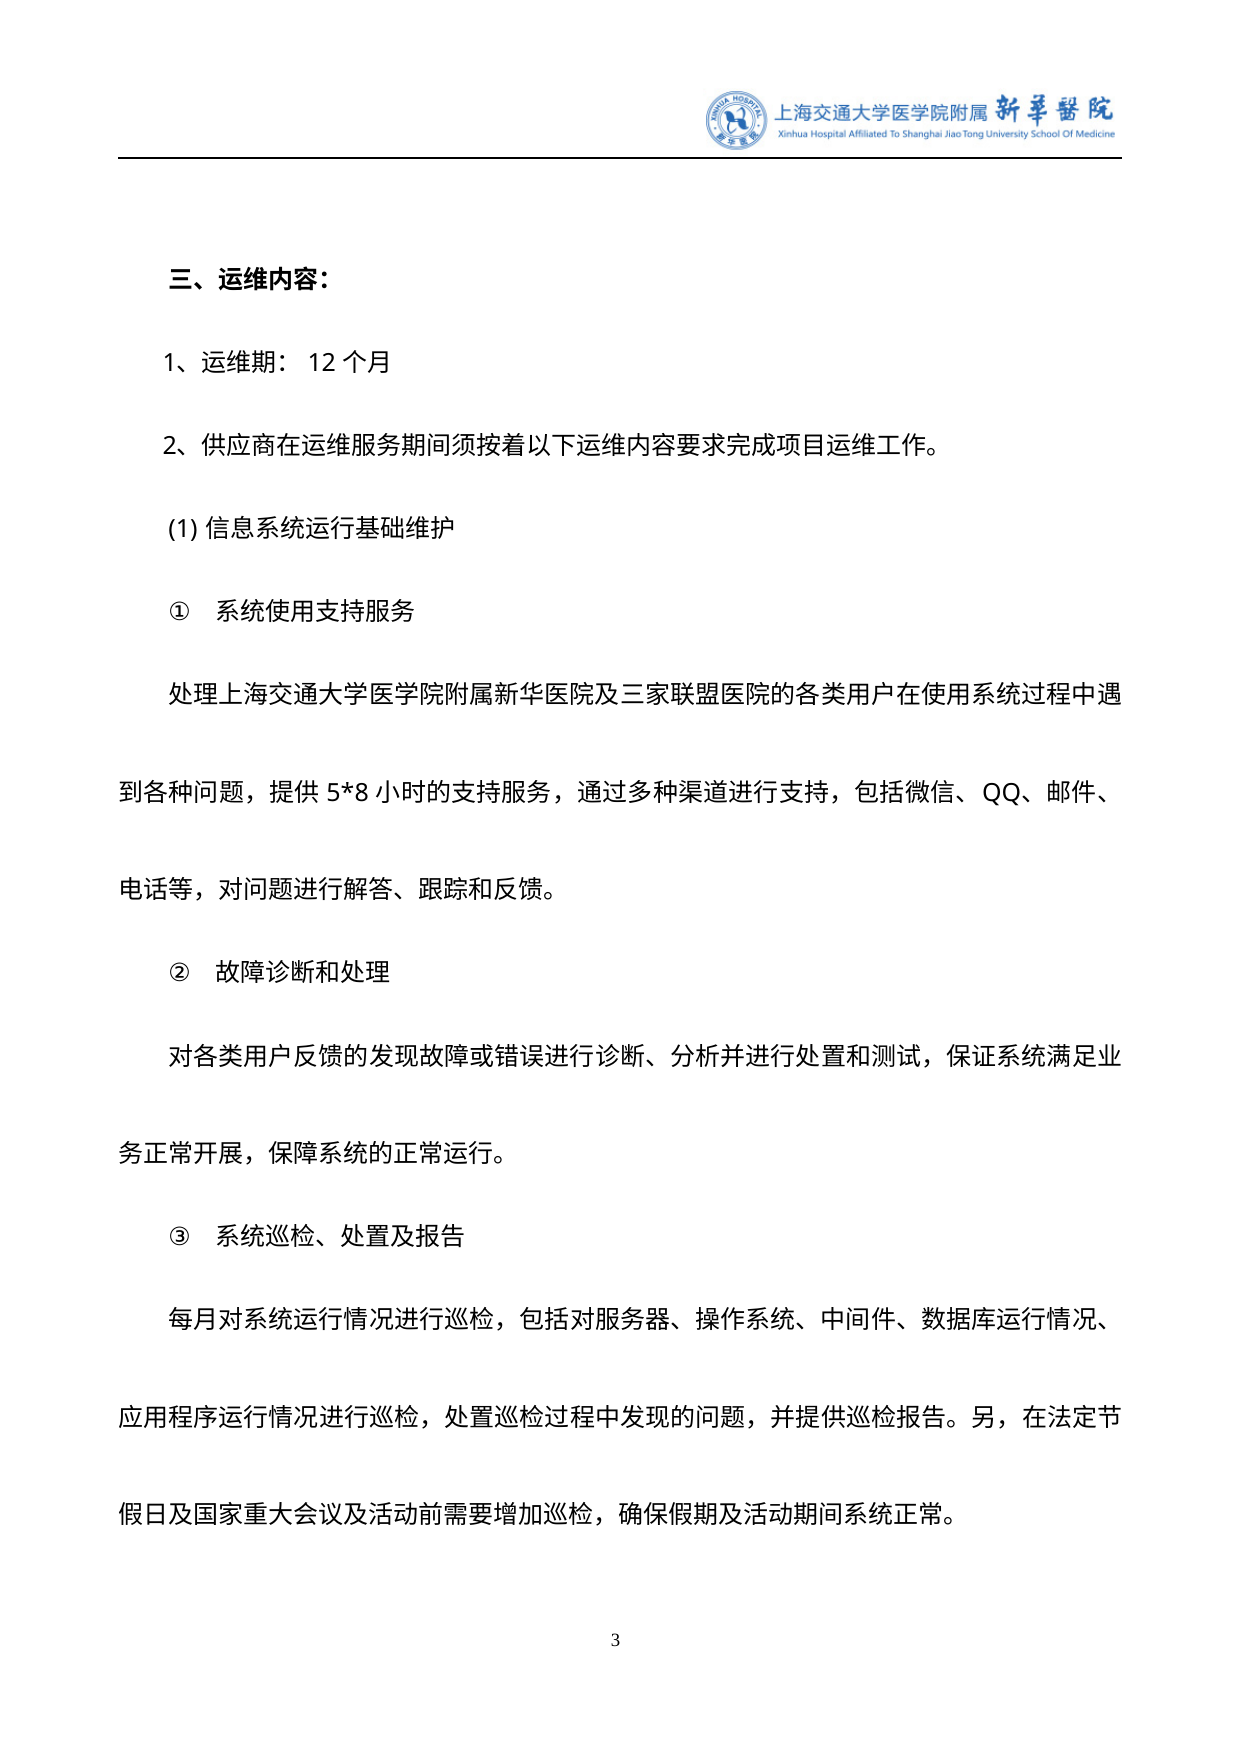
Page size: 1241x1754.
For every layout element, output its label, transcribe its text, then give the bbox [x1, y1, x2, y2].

text 1、运维期： 12 个月 [118, 328, 1122, 393]
text ① 系统使用支持服务 [118, 577, 1122, 642]
text 三、运维内容： [118, 245, 1122, 310]
text (1) 信息系统运行基础维护 [118, 494, 1122, 559]
picture [702, 88, 1123, 156]
text 对各类用户反馈的发现故障或错误进行诊断、分析并进行处置和测试，保证系统满足业务正常开展，保障系统的正常运行。 [118, 1022, 1122, 1184]
text 每月对系统运行情况进行巡检，包括对服务器、操作系统、中间件、数据库运行情况、应用程序运行情况进行巡检，处置巡检过程中发现的问题，并提供巡检报告。另，在法定节假日及国家重大会议及活动前需要增加巡检，确保假期及活动期间系统正常。 [118, 1285, 1122, 1545]
text 2、供应商在运维服务期间须按着以下运维内容要求完成项目运维工作。 [118, 411, 1122, 476]
text 处理上海交通大学医学院附属新华医院及三家联盟医院的各类用户在使用系统过程中遇到各种问题，提供 5*8 小时的支持服务，通过多种渠道进行支持，包括微信、QQ、邮件、电话等，对问题进行解答、跟踪和反馈。 [118, 660, 1122, 920]
text ② 故障诊断和处理 [118, 938, 1122, 1003]
text ③ 系统巡检、处置及报告 [118, 1202, 1122, 1267]
